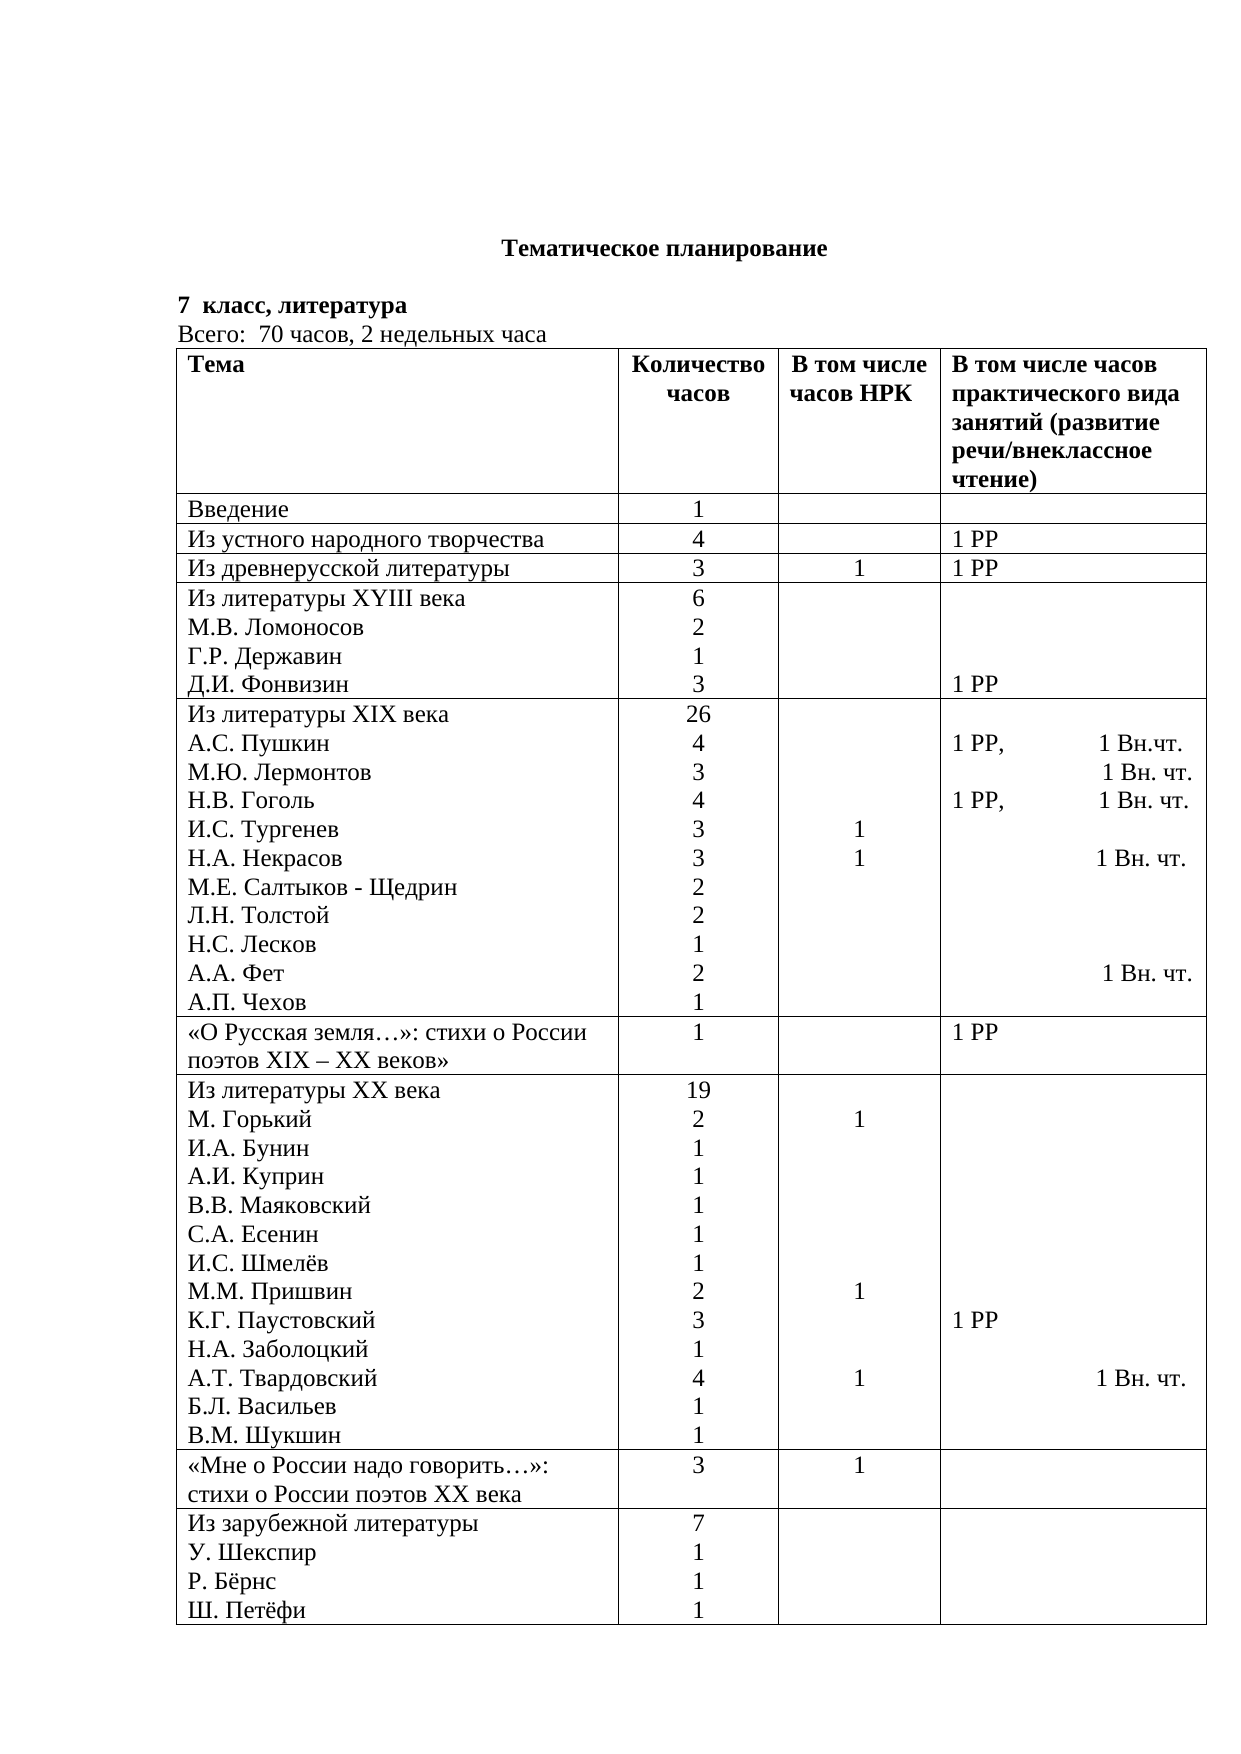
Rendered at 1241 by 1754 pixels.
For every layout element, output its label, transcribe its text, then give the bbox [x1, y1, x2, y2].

table_cell 1 РР [941, 554, 1206, 582]
table_cell [779, 1509, 940, 1623]
table_cell [941, 1509, 1206, 1623]
table_cell 1 [779, 554, 940, 582]
text Тематическое планирование [177, 233, 1152, 262]
table_cell 1 [779, 1450, 940, 1507]
table_header В том числе часов НРК [779, 349, 940, 493]
table_cell Из устного народного творчества [177, 524, 618, 552]
table_cell 26 4 3 4 3 3 2 2 1 2 1 [619, 699, 778, 1016]
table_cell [177, 1509, 618, 1623]
table_cell [779, 1017, 940, 1074]
table_cell [779, 583, 940, 698]
table_cell «О Русская земля…»: стихи о России поэтов ХIХ – ХХ веков» [177, 1017, 618, 1074]
table_cell Из древнерусской литературы [177, 554, 618, 582]
table_cell 1 1 [779, 699, 940, 1016]
table_cell 1 РР, 1 Вн.чт. 1 Вн. чт. 1 РР, 1 Вн. чт. 1 Вн. чт. 1 Вн. чт. [941, 699, 1206, 1016]
table_cell Из литературы ХХ века М. Горький И.А. Бунин А.И. Куприн В.В. Маяковский С.А. Есенин И.С. Шмелёв М.М. Пришвин К.Г. Паустовский Н.А. Заболоцкий А.Т. Твардовский Б.Л. Васильев В.М. Шукшин [177, 1075, 618, 1449]
table_cell Введение [177, 494, 618, 523]
table_cell 3 [619, 1450, 778, 1507]
table_cell [941, 494, 1206, 523]
table_header В том числе часов практического вида занятий (развитие речи/внеклассное чтение) [941, 349, 1206, 493]
table_cell 1 РР 1 Вн. чт. [941, 1075, 1206, 1449]
table_cell 4 [619, 524, 778, 552]
table_cell [941, 1450, 1206, 1507]
table_cell 1 РР [941, 524, 1206, 552]
table_cell 3 [619, 554, 778, 582]
text 7 класс, литература [177, 291, 1152, 319]
table_cell Из литературы ХYIII века М.В. Ломоносов Г.Р. Державин Д.И. Фонвизин [177, 583, 618, 698]
table_cell 1 РР [941, 1017, 1206, 1074]
table_cell 1 [619, 494, 778, 523]
text Всего: 70 часов, 2 недельных часа [177, 319, 1152, 348]
table_cell 6 2 1 3 [619, 583, 778, 698]
table_cell 19 2 1 1 1 1 1 2 3 1 4 1 1 [619, 1075, 778, 1449]
table_cell Из литературы ХIХ века А.С. Пушкин М.Ю. Лермонтов Н.В. Гоголь И.С. Тургенев Н.А. Некрасов М.Е. Салтыков - Щедрин Л.Н. Толстой Н.С. Лесков А.А. Фет А.П. Чехов [177, 699, 618, 1016]
table_cell [779, 494, 940, 523]
table_cell 1 1 1 [779, 1075, 940, 1449]
table_cell 7 1 1 1 1 1 2 [619, 1509, 778, 1623]
table_header Тема [177, 349, 618, 493]
table_cell «Мне о России надо говорить…»: стихи о России поэтов ХХ века [177, 1450, 618, 1507]
table_cell [779, 524, 940, 552]
table_cell 1 РР [941, 583, 1206, 698]
table_cell 1 [619, 1017, 778, 1074]
table_header Количество часов [619, 349, 778, 493]
